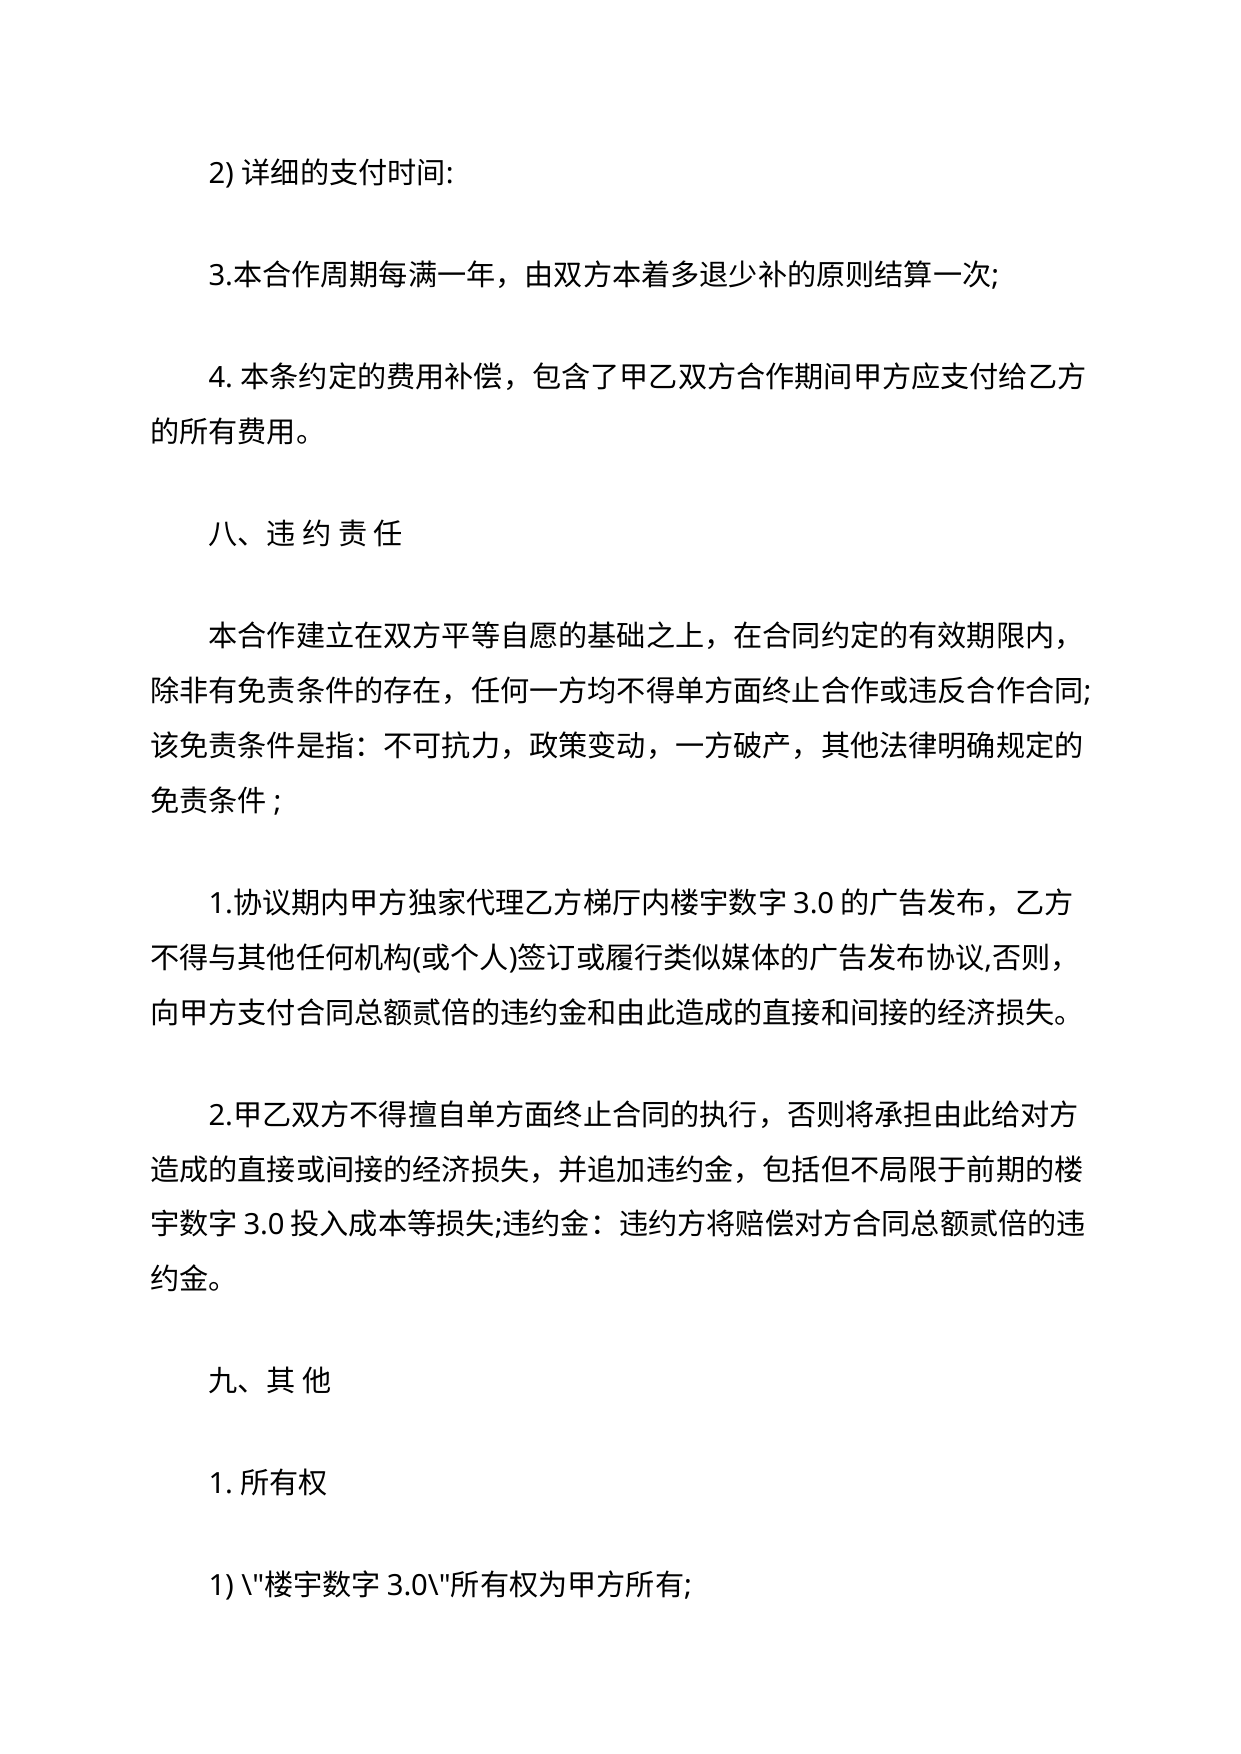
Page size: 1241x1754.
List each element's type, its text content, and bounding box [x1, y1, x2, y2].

text 4. 本条约定的费用补偿，包含了甲乙双方合作期间甲方应支付给乙方的所有费用。 [150, 354, 1090, 451]
text 1.协议期内甲方独家代理乙方梯厅内楼宇数字3.0的广告发布，乙方不得与其他任何机构(或个人)签订或履行类似媒体的广告发布协议,否则，向甲方支付合同总额贰倍的违约金和由此造成的直接和间接的经济损失。 [150, 879, 1090, 1032]
text 3.本合作周期每满一年，由双方本着多退少补的原则结算一次; [150, 252, 1090, 294]
text 九、其 他 [150, 1358, 1090, 1400]
text 1) \"楼宇数字3.0\"所有权为甲方所有; [150, 1561, 1090, 1604]
text 本合作建立在双方平等自愿的基础之上，在合同约定的有效期限内，除非有免责条件的存在，任何一方均不得单方面终止合作或违反合作合同;该免责条件是指：不可抗力，政策变动，一方破产，其他法律明确规定的免责条件 ; [150, 612, 1090, 820]
text 1. 所有权 [150, 1459, 1090, 1502]
text 2) 详细的支付时间: [150, 150, 1090, 192]
text 八、违 约 责 任 [150, 511, 1090, 553]
text 2.甲乙双方不得擅自单方面终止合同的执行，否则将承担由此给对方造成的直接或间接的经济损失，并追加违约金，包括但不局限于前期的楼宇数字3.0投入成本等损失;违约金：违约方将赔偿对方合同总额贰倍的违约金。 [150, 1091, 1090, 1298]
